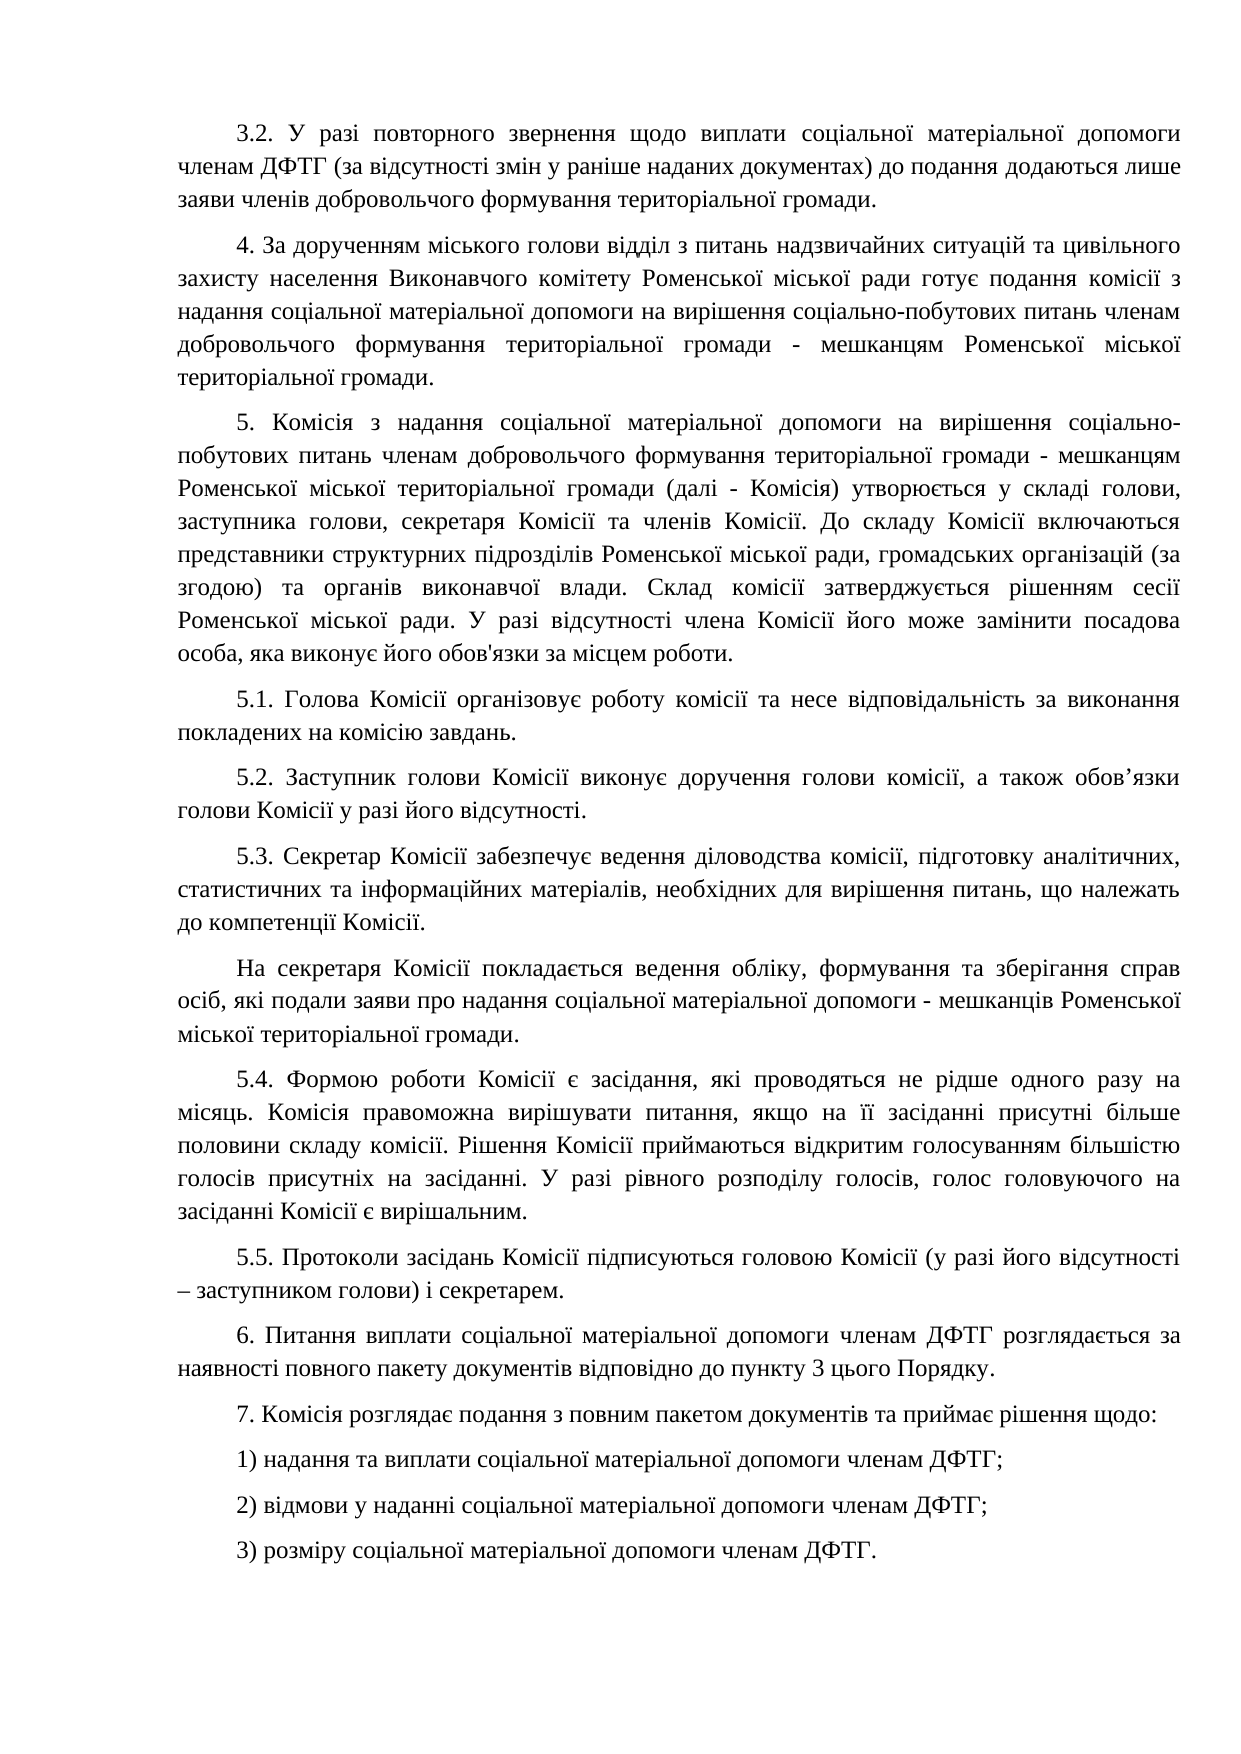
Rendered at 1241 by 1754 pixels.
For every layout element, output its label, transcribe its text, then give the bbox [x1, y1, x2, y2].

text 5.2. Заступник голови Комісії виконує доручення голови комісії, а також обов’язки голови Комісії у разі його відсутності. [177, 762, 1181, 824]
text 1) надання та виплати соціальної матеріальної допомоги членам ДФТГ; [177, 1444, 1181, 1473]
text 6. Питання виплати соціальної матеріальної допомоги членам ДФТГ розглядається за наявності повного пакету документів відповідно до пункту 3 цього Порядку. [177, 1320, 1181, 1382]
text 7. Комісія розглядає подання з повним пакетом документів та приймає рішення щодо: [177, 1399, 1181, 1428]
text 4. За дорученням міського голови відділ з питань надзвичайних ситуацій та цивільного захисту населення Виконавчого комітету Роменської міської ради готує подання комісії з надання соціальної матеріальної допомоги на вирішення соціально-побутових питань членам добровольчого формування територіальної громади - мешканцям Роменської міської територіальної громади. [177, 230, 1181, 391]
text 3.2. У разі повторного звернення щодо виплати соціальної матеріальної допомоги членам ДФТГ (за відсутності змін у раніше наданих документах) до подання додаються лише заяви членів добровольчого формування територіальної громади. [177, 118, 1181, 213]
text 5.1. Голова Комісії організовує роботу комісії та несе відповідальність за виконання покладених на комісію завдань. [177, 684, 1181, 746]
text На секретаря Комісії покладається ведення обліку, формування та зберігання справ осіб, які подали заяви про надання соціальної матеріальної допомоги - мешканців Роменської міської територіальної громади. [177, 953, 1181, 1047]
text 2) відмови у наданні соціальної матеріальної допомоги членам ДФТГ; [177, 1490, 1181, 1519]
text 5. Комісія з надання соціальної матеріальної допомоги на вирішення соціально-побутових питань членам добровольчого формування територіальної громади - мешканцям Роменської міської територіальної громади (далі - Комісія) утворюється у складі голови, заступника голови, секретаря Комісії та членів Комісії. До складу Комісії включаються представники структурних підрозділів Роменської міської ради, громадських організацій (за згодою) та органів виконавчої влади. Склад комісії затверджується рішенням сесії Роменської міської ради. У разі відсутності члена Комісії його може замінити посадова особа, яка виконує його обов'язки за місцем роботи. [177, 407, 1181, 667]
text 3) розміру соціальної матеріальної допомоги членам ДФТГ. [177, 1535, 1181, 1564]
text 5.3. Секретар Комісії забезпечує ведення діловодства комісії, підготовку аналітичних, статистичних та інформаційних матеріалів, необхідних для вирішення питань, що належать до компетенції Комісії. [177, 841, 1181, 936]
text 5.5. Протоколи засідань Комісії підписуються головою Комісії (у разі його відсутності – заступником голови) і секретарем. [177, 1242, 1181, 1303]
text 5.4. Формою роботи Комісії є засідання, які проводяться не рідше одного разу на місяць. Комісія правоможна вирішувати питання, якщо на її засіданні присутні більше половини складу комісії. Рішення Комісії приймаються відкритим голосуванням більшістю голосів присутніх на засіданні. У разі рівного розподілу голосів, голос головуючого на засіданні Комісії є вирішальним. [177, 1064, 1181, 1225]
